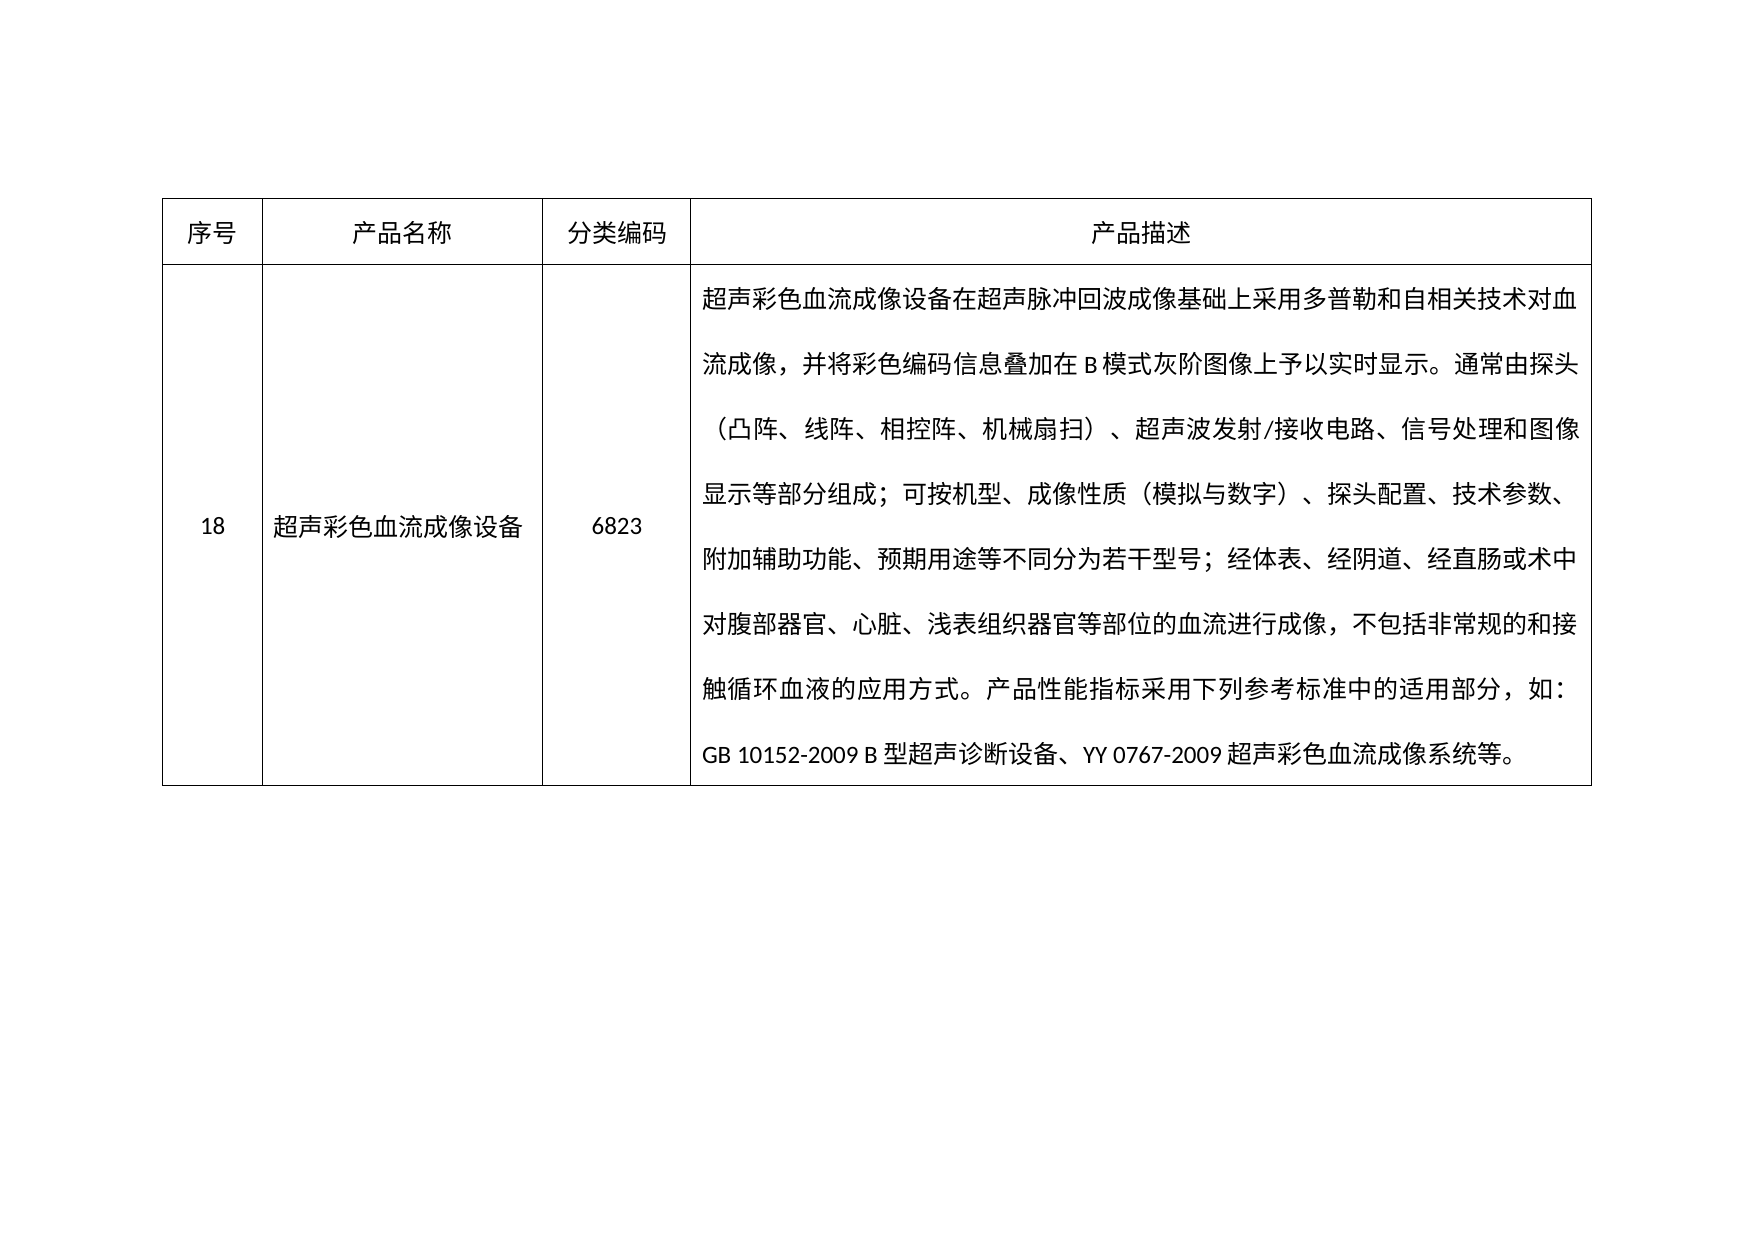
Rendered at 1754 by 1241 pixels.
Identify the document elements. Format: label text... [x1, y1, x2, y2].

table_cell 超声彩色血流成像设备 [263, 265, 542, 785]
table_cell [163, 265, 262, 785]
table_header 产品名称 [263, 199, 542, 264]
table_header 序号 [163, 199, 262, 264]
table_header 产品描述 [691, 199, 1591, 264]
table_header 分类编码 [543, 199, 690, 264]
table_cell 6823 [543, 265, 690, 785]
table_cell 超声彩色血流成像设备在超声脉冲回波成像基础上采用多普勒和自相关技术对血流成像，并将彩色编码信息叠加在B模式灰阶图像上予以实时显示。通常由探头（凸阵、线阵、相控阵、机械扇扫）、超声波发射/接收电路、信号处理和图像显示等部分组成；可按机型、成像性质（模拟与数字）、探头配置、技术参数、附加辅助功能、预期用途等不同分为若干型号；经体表、经阴道、经直肠或术中对腹部器官、心脏、浅表组织器官等部位的血流进行成像，不包括非常规的和接触循环血液的应用方式。产品性能指标采用下列参考标准中的适用部分，如：GB 10152-2009 B型超声诊断设备、YY 0767-2009 超声彩色血流成像系统等。 [691, 265, 1591, 785]
